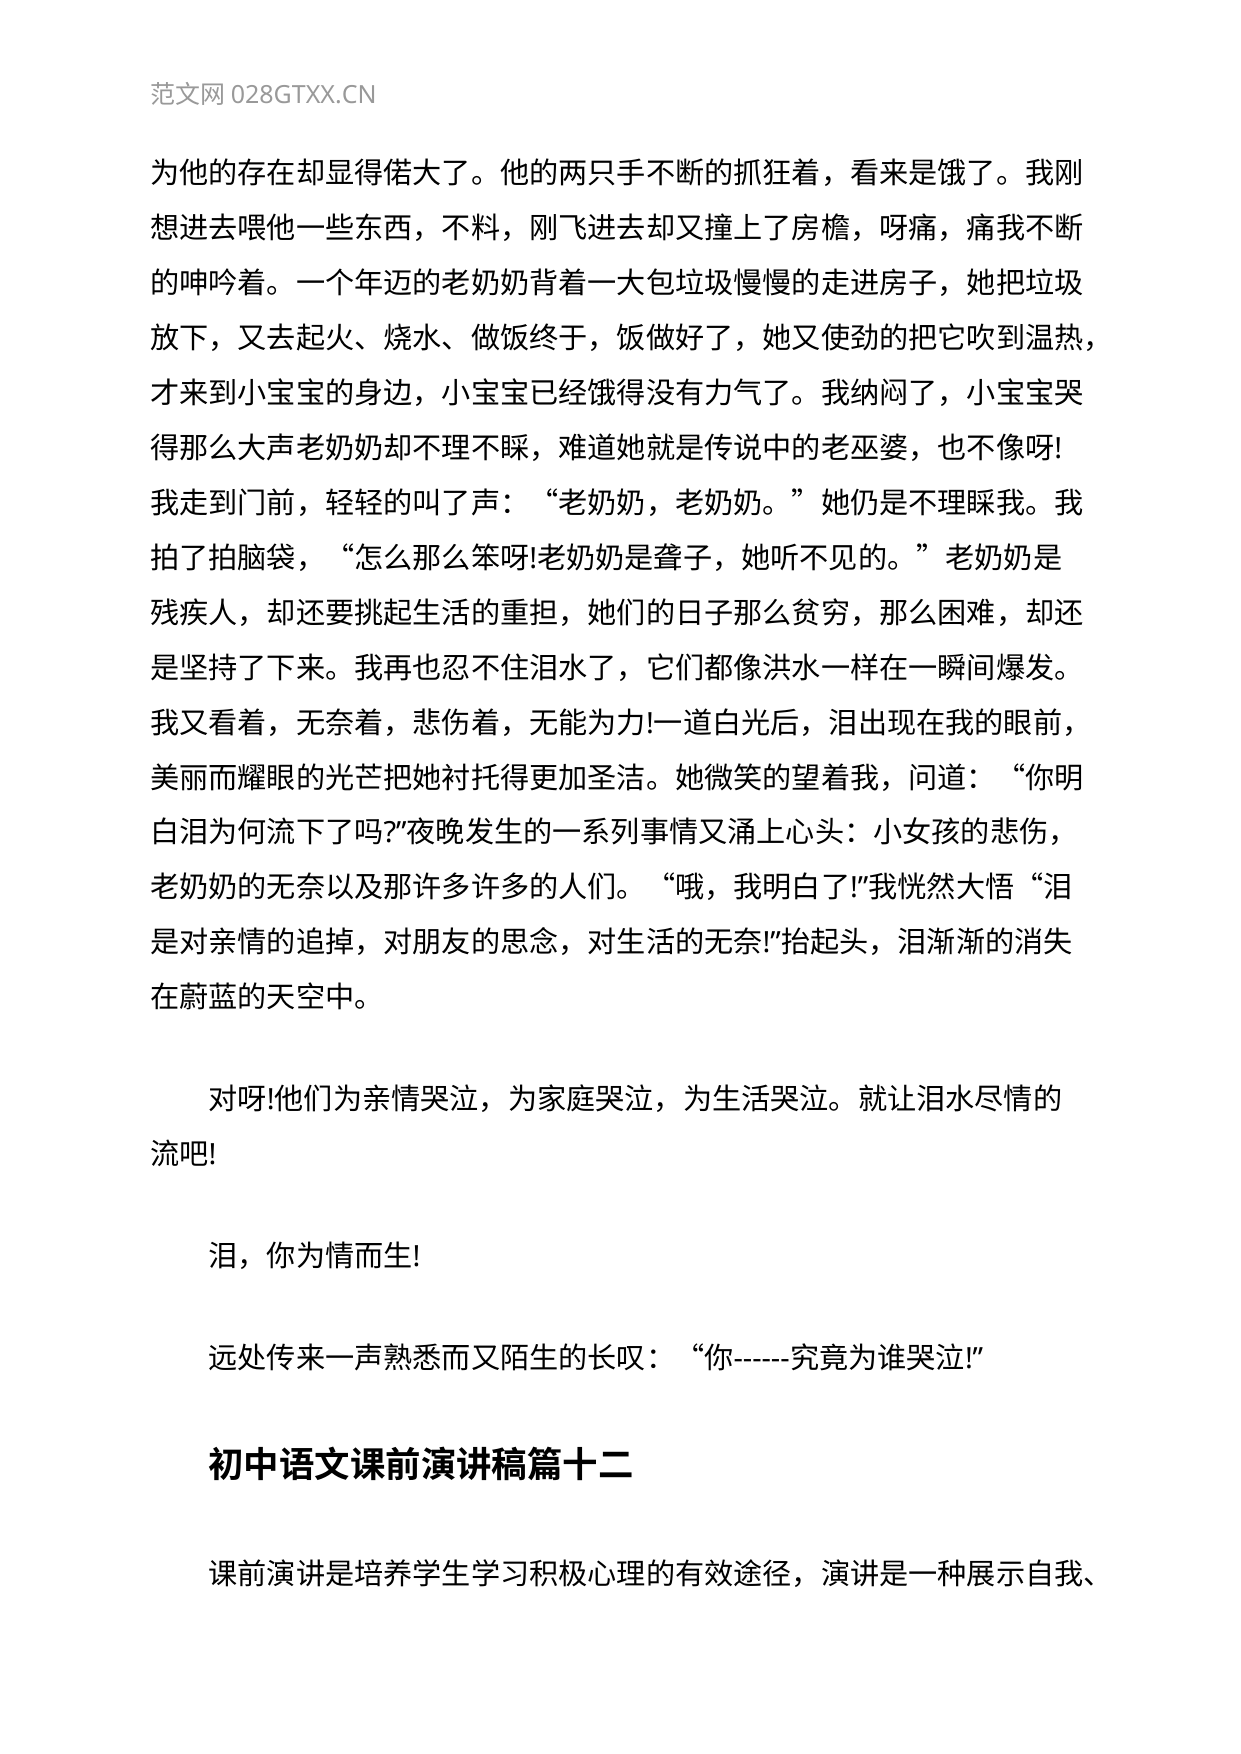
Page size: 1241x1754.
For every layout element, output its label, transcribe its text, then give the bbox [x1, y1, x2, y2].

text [150, 150, 1090, 1016]
text 泪，你为情而生! [150, 1233, 1090, 1275]
text 远处传来一声熟悉而又陌生的长叹：“你------究竟为谁哭泣!” [150, 1335, 1090, 1377]
text 对呀!他们为亲情哭泣，为家庭哭泣，为生活哭泣。就让泪水尽情的流吧! [150, 1076, 1090, 1173]
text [150, 1550, 1090, 1592]
text 初中语文课前演讲稿篇十二 [150, 1437, 1090, 1488]
